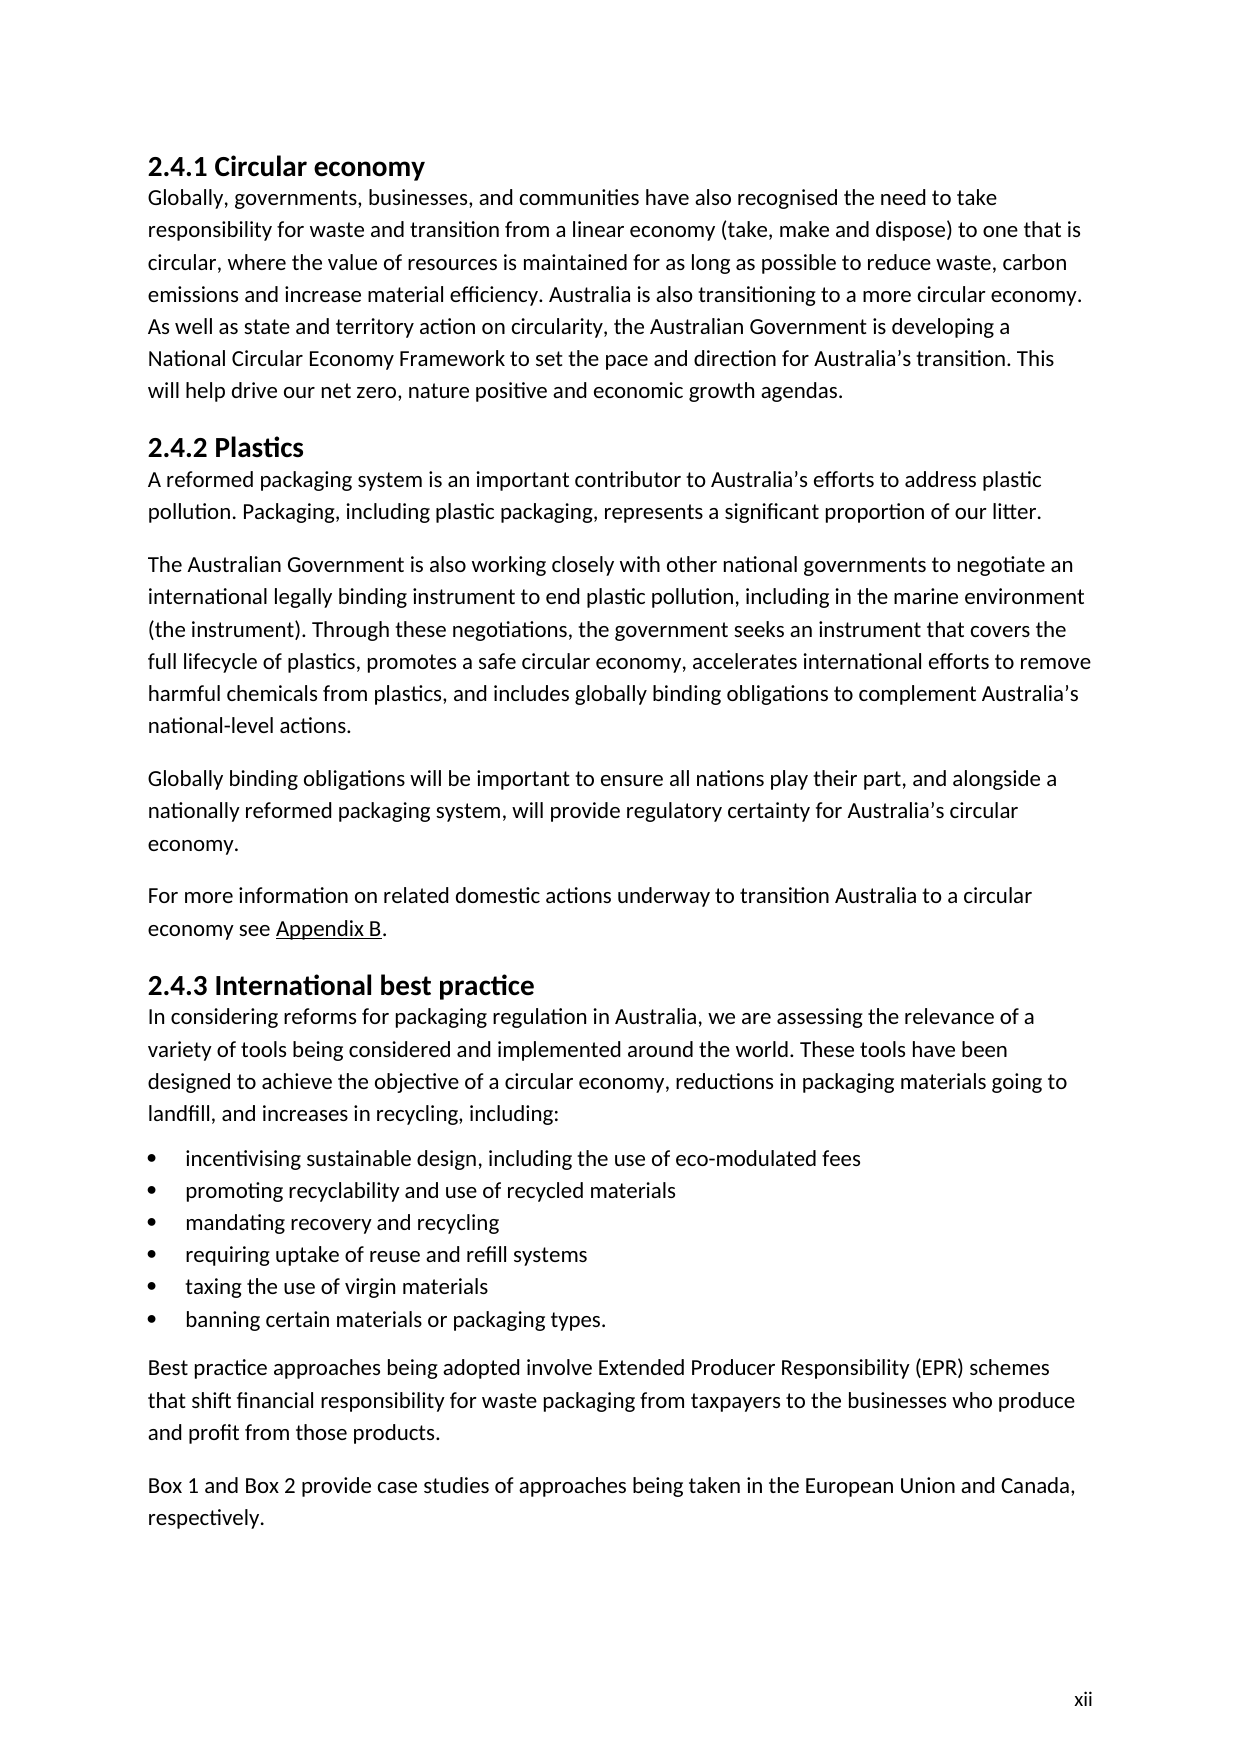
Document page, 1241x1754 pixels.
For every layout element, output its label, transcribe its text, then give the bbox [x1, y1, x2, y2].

list banning certain materials or packaging types. [148, 1305, 1092, 1333]
list promoting recyclability and use of recycled materials [148, 1176, 1092, 1204]
subtitle International best practice [148, 967, 1092, 1002]
text Globally, governments, businesses, and communities have also recognised the need to take responsibility for waste and transition from a linear economy (take, make and dispose) to one that is circular, where the value of resources is maintained for as long as possible to reduce waste, carbon emissions and increase material efficiency. Australia is also transitioning to a more circular economy. As well as state and territory action on circularity, the Australian Government is developing a National Circular Economy Framework to set the pace and direction for Australia’s transition. This will help drive our net zero, nature positive and economic growth agendas. [148, 183, 1092, 404]
subtitle Circular economy [148, 148, 1092, 183]
text Globally binding obligations will be important to ensure all nations play their part, and alongside a nationally reformed packaging system, will provide regulatory certainty for Australia’s circular economy. [148, 764, 1092, 857]
text A reformed packaging system is an important contributor to Australia’s efforts to address plastic pollution. Packaging, including plastic packaging, represents a significant proportion of our litter. [148, 465, 1092, 525]
subtitle Plastics [148, 429, 1092, 465]
list requiring uptake of reuse and refill systems [148, 1240, 1092, 1268]
text Box 1 and Box 2 provide case studies of approaches being taken in the European Union and Canada, respectively. [148, 1471, 1092, 1531]
text Best practice approaches being adopted involve Extended Producer Responsibility (EPR) schemes that shift financial responsibility for waste packaging from taxpayers to the businesses who produce and profit from those products. [148, 1353, 1092, 1446]
text The Australian Government is also working closely with other national governments to negotiate an international legally binding instrument to end plastic pollution, including in the marine environment (the instrument). Through these negotiations, the government seeks an instrument that covers the full lifecycle of plastics, promotes a safe circular economy, accelerates international efforts to remove harmful chemicals from plastics, and includes globally binding obligations to complement Australia’s national-level actions. [148, 550, 1092, 739]
text In considering reforms for packaging regulation in Australia, we are assessing the relevance of a variety of tools being considered and implemented around the world. These tools have been designed to achieve the objective of a circular economy, reductions in packaging materials going to landfill, and increases in recycling, including: [148, 1002, 1092, 1127]
list mandating recovery and recycling [148, 1208, 1092, 1236]
list taxing the use of virgin materials [148, 1272, 1092, 1301]
list incentivising sustainable design, including the use of eco-modulated fees [148, 1144, 1092, 1172]
text For more information on related domestic actions underway to transition Australia to a circular economy see Appendix B. [148, 882, 1092, 942]
